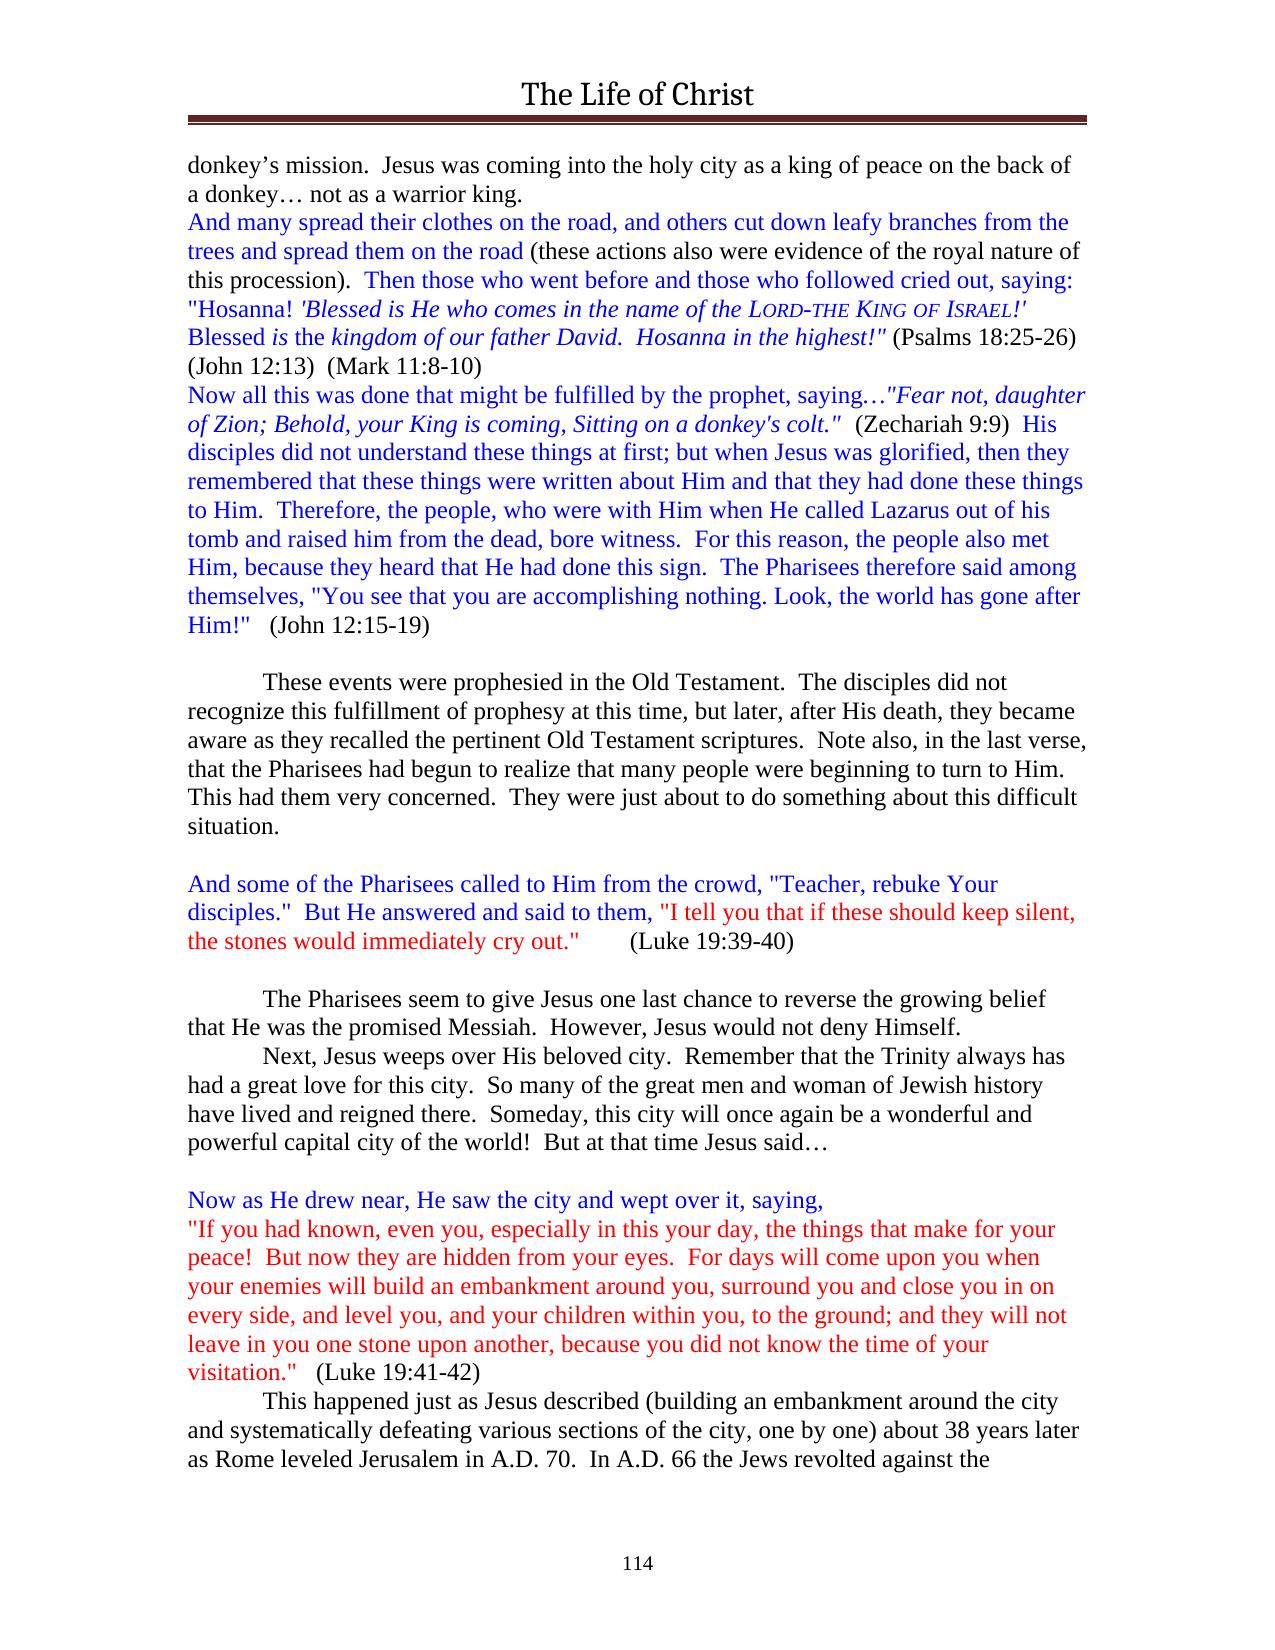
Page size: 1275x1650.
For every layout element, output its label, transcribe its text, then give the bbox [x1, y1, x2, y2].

text Now as He drew near, He saw the city and wept over it, saying, [187, 1185, 1087, 1214]
text These events were prophesied in the Old Testament. The disciples did not recognize this fulfillment of prophesy at this time, but later, after His death, they became aware as they recalled the pertinent Old Testament scriptures. Note also, in the last verse, that the Pharisees had begun to realize that many people were beginning to turn to Him. This had them very concerned. They were just about to do something about this difficult situation. [187, 667, 1087, 840]
text And some of the Pharisees called to Him from the crowd, "Teacher, rebuke Your disciples." But He answered and said to them, "I tell you that if these should keep silent, the stones would immediately cry out." (Luke 19:39-40) [187, 869, 1087, 955]
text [187, 150, 1087, 207]
text The Pharisees seem to give Jesus one last chance to reverse the growing belief that He was the promised Messiah. However, Jesus would not deny Himself. [187, 984, 1087, 1041]
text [187, 1386, 1087, 1472]
text Now all this was done that might be fulfilled by the prophet, saying…"Fear not, daughter of Zion; Behold, your King is coming, Sitting on a donkey's colt." (Zechariah 9:9) His disciples did not understand these things at first; but when Jesus was glorified, then they remembered that these things were written about Him and that they had done these things to Him. Therefore, the people, who were with Him when He called Lazarus out of his tomb and raised him from the dead, bore witness. For this reason, the people also met Him, because they heard that He had done this sign. The Pharisees therefore said among themselves, "You see that you are accomplishing nothing. Look, the world has gone after Him!" (John 12:15-19) [187, 380, 1087, 639]
text (John 12:13) (Mark 11:8-10) [187, 351, 1087, 380]
text And many spread their clothes on the road, and others cut down leafy branches from the trees and spread them on the road (these actions also were evidence of the royal nature of this procession). Then those who went before and those who followed cried out, saying: "Hosanna! 'Blessed is He who comes in the name of the Lord-the King of Israel!' Blessed is the kingdom of our father David. Hosanna in the highest!" (Psalms 18:25-26) [187, 207, 1087, 351]
text Next, Jesus weeps over His beloved city. Remember that the Trinity always has had a great love for this city. So many of the great men and woman of Jewish history have lived and reigned there. Someday, this city will once again be a wonderful and powerful capital city of the world! But at that time Jesus said… [187, 1041, 1087, 1156]
text "If you had known, even you, especially in this your day, the things that make for your peace! But now they are hidden from your eyes. For days will come upon you when your enemies will build an embankment around you, surround you and close you in on every side, and level you, and your children within you, to the ground; and they will not leave in you one stone upon another, because you did not know the time of your visitation." (Luke 19:41-42) [187, 1214, 1087, 1386]
